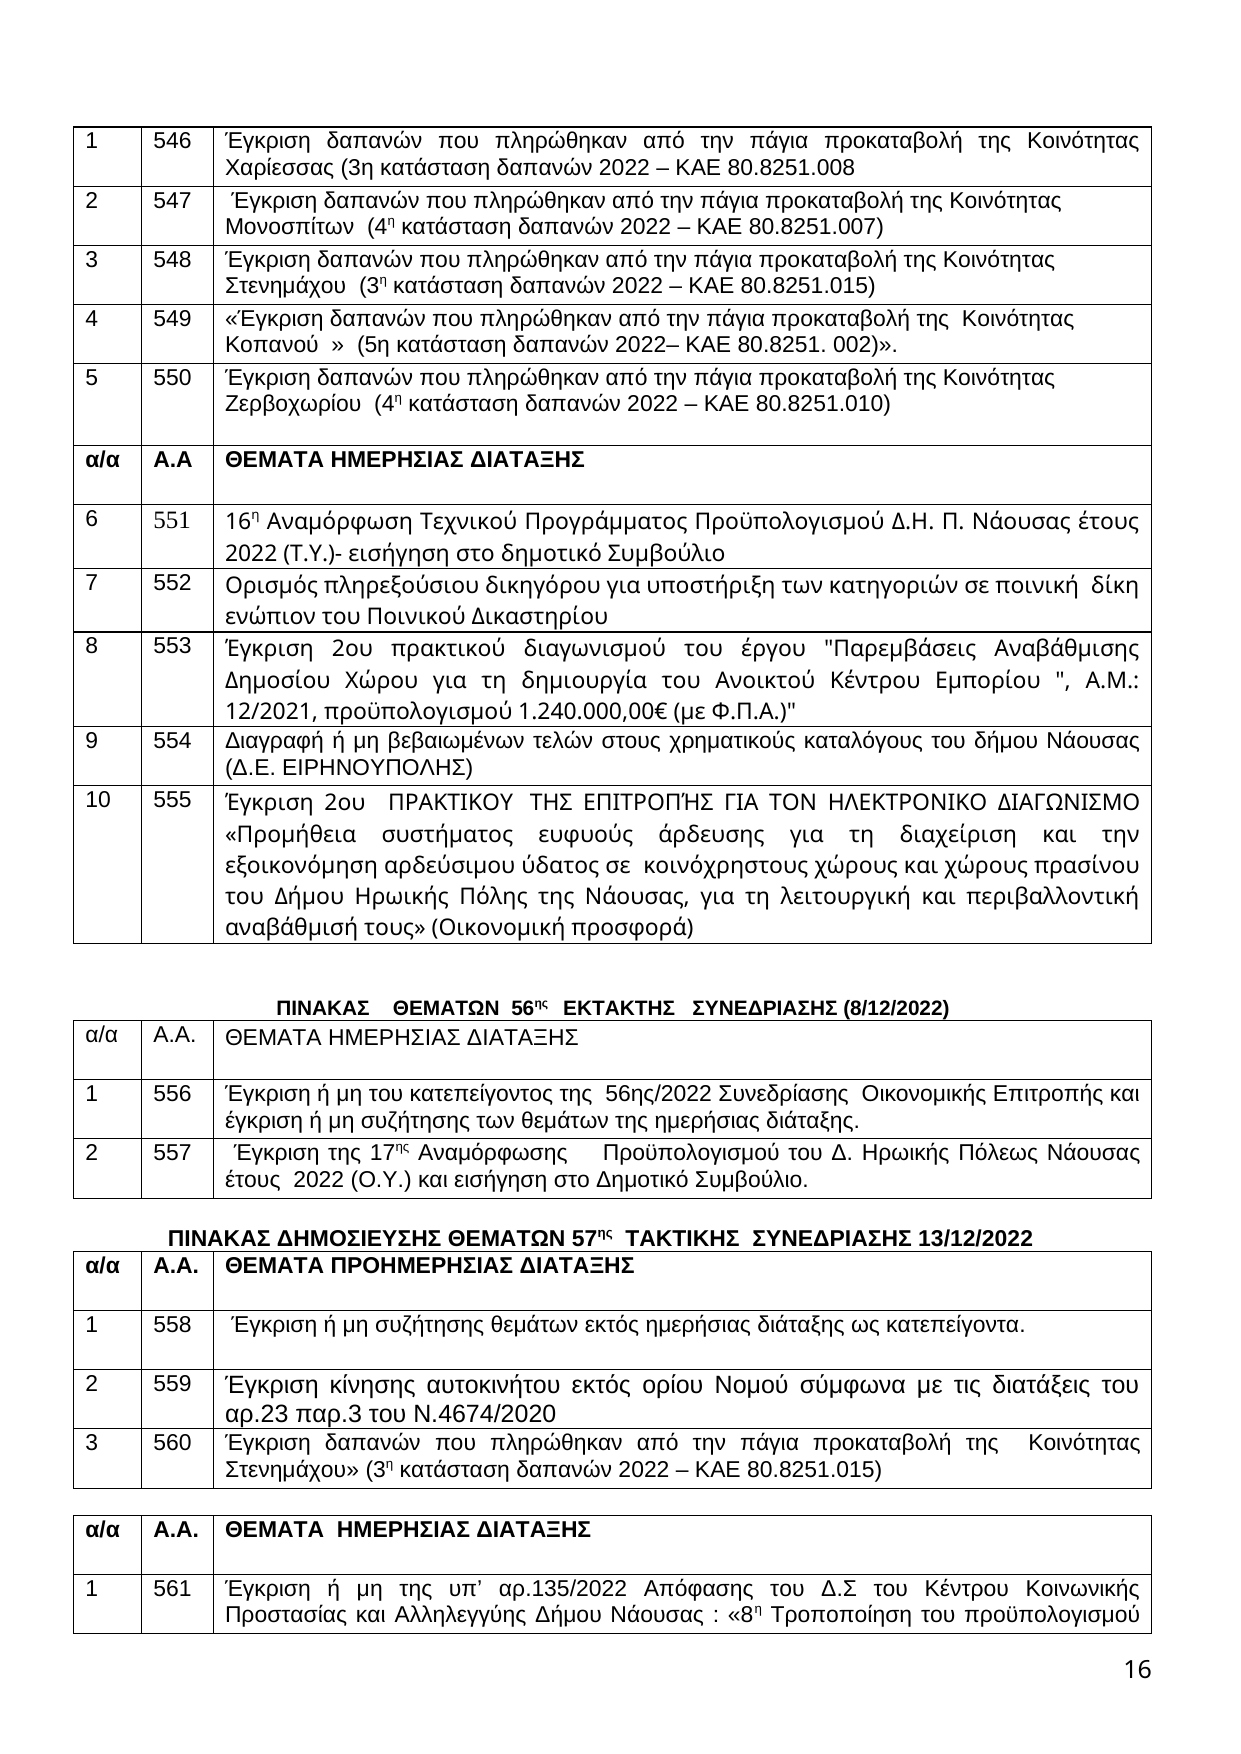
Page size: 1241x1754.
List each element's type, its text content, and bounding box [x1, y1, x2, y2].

table_cell 548 [142, 246, 213, 304]
table_cell 1 [74, 1080, 141, 1138]
table_cell 16η Αναμόρφωση Τεχνικού Προγράμματος Προϋπολογισμού Δ.Η. Π. Νάουσας έτους 2022 (Τ.Υ.)- εισήγηση στο δημοτικό Συμβούλιο [214, 505, 1151, 568]
table_cell 558 [142, 1311, 213, 1369]
table_cell 547 [142, 187, 213, 244]
table_cell 546 [142, 128, 213, 186]
table_header ΘΕΜΑΤΑ ΗΜΕΡΗΣΙΑΣ ΔΙΑΤΑΞΗΣ [214, 1516, 1151, 1574]
table_cell 2 [74, 187, 141, 244]
table_header ΘΕΜΑΤΑ ΗΜΕΡΗΣΙΑΣ ΔΙΑΤΑΞΗΣ [214, 1021, 1151, 1079]
table_cell Έγκριση της 17ης Αναμόρφωσης Προϋπολογισμού του Δ. Ηρωικής Πόλεως Νάουσας έτους 2022 (Ο.Υ.) και εισήγηση στο Δημοτικό Συμβούλιο. [214, 1139, 1151, 1197]
table_cell 554 [142, 727, 213, 785]
table_cell Έγκριση 2ου πρακτικού διαγωνισμού του έργου "Παρεμβάσεις Αναβάθμισης Δημοσίου Χώρου για τη δημιουργία του Ανοικτού Κέντρου Εμπορίου ", Α.Μ.: 12/2021, προϋπολογισμού 1.240.000,00€ (με Φ.Π.Α.)" [214, 633, 1151, 726]
text ΠΙΝΑΚΑΣ ΘΕΜΑΤΩΝ 56ης ΕΚΤΑΚΤΗΣ ΣΥΝΕΔΡΙΑΣΗΣ (8/12/2022) [74, 996, 1152, 1020]
table_cell Έγκριση κίνησης αυτοκινήτου εκτός ορίου Νομού σύμφωνα με τις διατάξεις του αρ.23 παρ.3 του Ν.4674/2020 [214, 1370, 1151, 1428]
table_cell 7 [74, 569, 141, 631]
table_cell 8 [74, 633, 141, 726]
table_cell 1 [74, 1575, 141, 1633]
table_cell 552 [142, 569, 213, 631]
table_cell 1 [74, 128, 141, 186]
table_header α/α [74, 1516, 141, 1574]
table_cell Έγκριση δαπανών που πληρώθηκαν από την πάγια προκαταβολή της Κοινότητας Χαρίεσσας (3η κατάσταση δαπανών 2022 – ΚΑΕ 80.8251.008 [214, 128, 1151, 186]
table_header Α.Α. [142, 1252, 213, 1310]
table_cell 553 [142, 633, 213, 726]
table_cell 10 [74, 786, 141, 942]
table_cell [214, 1575, 1151, 1633]
table_cell 2 [74, 1139, 141, 1197]
table_cell 9 [74, 727, 141, 785]
table_cell Ορισμός πληρεξούσιου δικηγόρου για υποστήριξη των κατηγοριών σε ποινική δίκη ενώπιον του Ποινικού Δικαστηρίου [214, 569, 1151, 631]
table_cell 550 [142, 364, 213, 445]
table_cell 551 [142, 505, 213, 568]
table_cell 555 [142, 786, 213, 942]
table_cell 561 [142, 1575, 213, 1633]
table_cell Έγκριση 2ου ΠΡΑΚΤΙΚΟΥ ΤΗΣ ΕΠΙΤΡΟΠΉΣ ΓΙΑ ΤΟΝ ΗΛΕΚΤΡΟΝΙΚΟ ΔΙΑΓΩΝΙΣΜΟ «Προμήθεια συστήματος ευφυούς άρδευσης για τη διαχείριση και την εξοικονόμηση αρδεύσιμου ύδατος σε κοινόχρηστους χώρους και χώρους πρασίνου του Δήμου Ηρωικής Πόλης της Νάουσας, για τη λειτουργική και περιβαλλοντική αναβάθμισή τους» (Οικονομική προσφορά) [214, 786, 1151, 942]
table_cell 3 [74, 246, 141, 304]
table_cell 549 [142, 305, 213, 363]
table_cell Έγκριση δαπανών που πληρώθηκαν από την πάγια προκαταβολή της Κοινότητας Στενημάχου (3η κατάσταση δαπανών 2022 – ΚΑΕ 80.8251.015) [214, 246, 1151, 304]
table_cell Έγκριση δαπανών που πληρώθηκαν από την πάγια προκαταβολή της Κοινότητας Ζερβοχωρίου (4η κατάσταση δαπανών 2022 – ΚΑΕ 80.8251.010) [214, 364, 1151, 445]
table_header Α.Α. [142, 1516, 213, 1574]
table_cell 5 [74, 364, 141, 445]
table_cell 559 [142, 1370, 213, 1428]
table_cell α/α [74, 446, 141, 504]
table_cell 6 [74, 505, 141, 568]
table_cell Α.Α [142, 446, 213, 504]
table_header A.A. [142, 1021, 213, 1079]
table_cell 556 [142, 1080, 213, 1138]
table_cell 560 [142, 1429, 213, 1487]
table_cell Έγκριση δαπανών που πληρώθηκαν από την πάγια προκαταβολή της Κοινότητας Μονοσπίτων (4η κατάσταση δαπανών 2022 – ΚΑΕ 80.8251.007) [214, 187, 1151, 244]
table_cell Έγκριση δαπανών που πληρώθηκαν από την πάγια προκαταβολή της Κοινότητας Στενημάχου» (3η κατάσταση δαπανών 2022 – ΚΑΕ 80.8251.015) [214, 1429, 1151, 1487]
text ΠΙΝΑΚΑΣ ΔΗΜΟΣΙΕΥΣΗΣ ΘΕΜΑΤΩΝ 57ης ΤΑΚΤΙΚΗΣ ΣΥΝΕΔΡΙΑΣΗΣ 13/12/2022 [29, 1225, 1152, 1251]
table_cell 3 [74, 1429, 141, 1487]
table_cell ΘΕΜΑΤΑ ΗΜΕΡΗΣΙΑΣ ΔΙΑΤΑΞΗΣ [214, 446, 1151, 504]
table_cell 4 [74, 305, 141, 363]
table_header α/α [74, 1252, 141, 1310]
table_cell 1 [74, 1311, 141, 1369]
table_cell «Έγκριση δαπανών που πληρώθηκαν από την πάγια προκαταβολή της Κοινότητας Κοπανού » (5η κατάσταση δαπανών 2022– ΚΑΕ 80.8251. 002)». [214, 305, 1151, 363]
table_cell 2 [74, 1370, 141, 1428]
table_cell Διαγραφή ή μη βεβαιωμένων τελών στους χρηματικούς καταλόγους του δήμου Νάουσας (Δ.Ε. ΕΙΡΗΝΟΥΠΟΛΗΣ) [214, 727, 1151, 785]
table_header α/α [74, 1021, 141, 1079]
table_cell Έγκριση ή μη συζήτησης θεμάτων εκτός ημερήσιας διάταξης ως κατεπείγοντα. [214, 1311, 1151, 1369]
table_header ΘΕΜΑΤΑ ΠΡΟΗΜΕΡΗΣΙΑΣ ΔΙΑΤΑΞΗΣ [214, 1252, 1151, 1310]
table_cell 557 [142, 1139, 213, 1197]
table_cell Έγκριση ή μη του κατεπείγοντος της 56ης/2022 Συνεδρίασης Οικονομικής Επιτροπής και έγκριση ή μη συζήτησης των θεμάτων της ημερήσιας διάταξης. [214, 1080, 1151, 1138]
